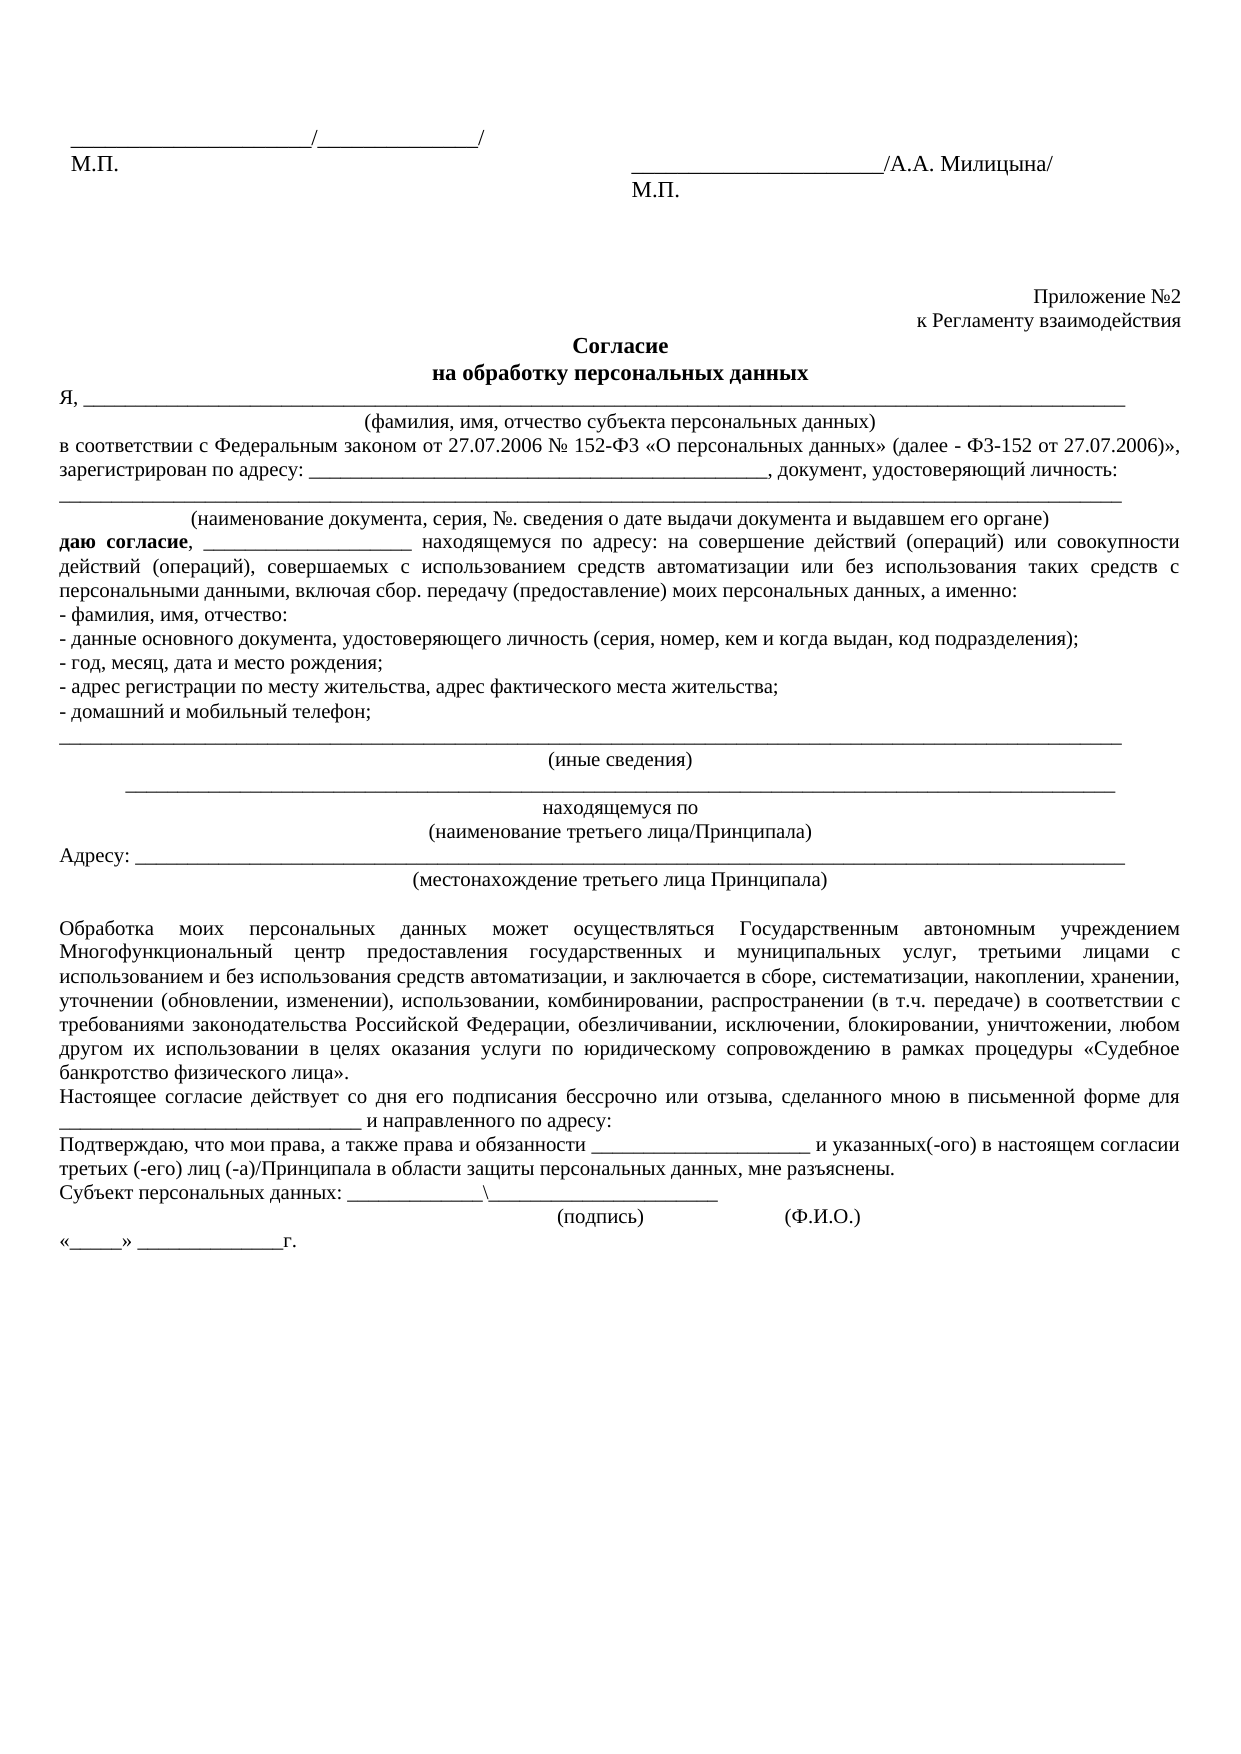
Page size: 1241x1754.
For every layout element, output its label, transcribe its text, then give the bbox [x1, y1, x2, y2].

text ﻿﻿- год, месяц, дата и место рождения; [59, 650, 1181, 674]
text ﻿﻿- домашний и мобильный телефон; [59, 698, 1181, 723]
text (фамилия, имя, отчество субъекта персональных данных) [59, 409, 1181, 433]
text Приложение №2 [59, 284, 1181, 308]
text даю согласие, ____________________ находящемуся по адресу: на совершение действий (операций) или совокупности действий (операций), совершаемых с использованием средств автоматизации или без использования таких средств с персональными данными, включая сбор. передачу (предоставление) моих персональных данных, а именно: [59, 529, 1181, 602]
text на обработку персональных данных [59, 359, 1181, 385]
text Адресу: _______________________________________________________________________________________________ [59, 843, 1181, 867]
text (наименование третьего лица/Принципала) [59, 819, 1181, 843]
text Субъект персональных данных: _____________\______________________ [59, 1180, 1181, 1204]
text _______________________________________________________________________________________________ находящемуся по [59, 771, 1181, 819]
text ﻿﻿- адрес регистрации по месту жительства, адрес фактического места жительства; [59, 674, 1181, 698]
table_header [626, 118, 1187, 209]
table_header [65, 118, 626, 209]
text ______________________________________________________________________________________________________ [59, 481, 1181, 505]
text - данные основного документа, удостоверяющего личность (серия, номер, кем и когда выдан, код подразделения); [59, 626, 1181, 650]
text Подтверждаю, что мои права, а также права и обязанности _____________________ и указанных(-ого) в настоящем согласии третьих (-его) лиц (-а)/Принципала в области защиты персональных данных, мне разъяснены. [59, 1132, 1181, 1180]
text (наименование документа, серия, №. сведения о дате выдачи документа и выдавшем его органе) [59, 505, 1181, 529]
text в соответствии с Федеральным законом от 27.07.2006 № 152-Ф3 «О персональных данных» (далее - Ф3-152 от 27.07.2006)», зарегистрирован по адресу: ____________________________________________, документ, удостоверяющий личность: [59, 433, 1181, 481]
text - фамилия, имя, отчество: [59, 602, 1181, 626]
text (иные сведения) [59, 747, 1181, 771]
text Настоящее согласие действует со дня его подписания бессрочно или отзыва, сделанного мною в письменной форме для _____________________________ и направленного по адресу: [59, 1084, 1181, 1132]
text Обработка моих персональных данных может осуществляться Государственным автономным учреждением Многофункциональный центр предоставления государственных и муниципальных услуг, третьими лицами с использованием и без использования средств автоматизации, и заключается в сборе, систематизации, накоплении, хранении, уточнении (обновлении, изменении), использовании, комбинировании, распространении (в т.ч. передаче) в соответствии с требованиями законодательства Российской Федерации, обезличивании, исключении, блокировании, уничтожении, любом другом их использовании в целях оказания услуги по юридическому сопровождению в рамках процедуры «Судебное банкротство физического лица». [59, 915, 1181, 1084]
text «_____» ______________г. [59, 1228, 1181, 1252]
text ______________________________________________________________________________________________________ [59, 723, 1181, 747]
text (местонахождение третьего лица Принципала) [59, 867, 1181, 891]
text Я, ____________________________________________________________________________________________________ [59, 385, 1181, 409]
text к Регламенту взаимодействия [59, 308, 1181, 332]
text Согласие [59, 332, 1181, 359]
text (подпись) (Ф.И.О.) [59, 1204, 1181, 1228]
